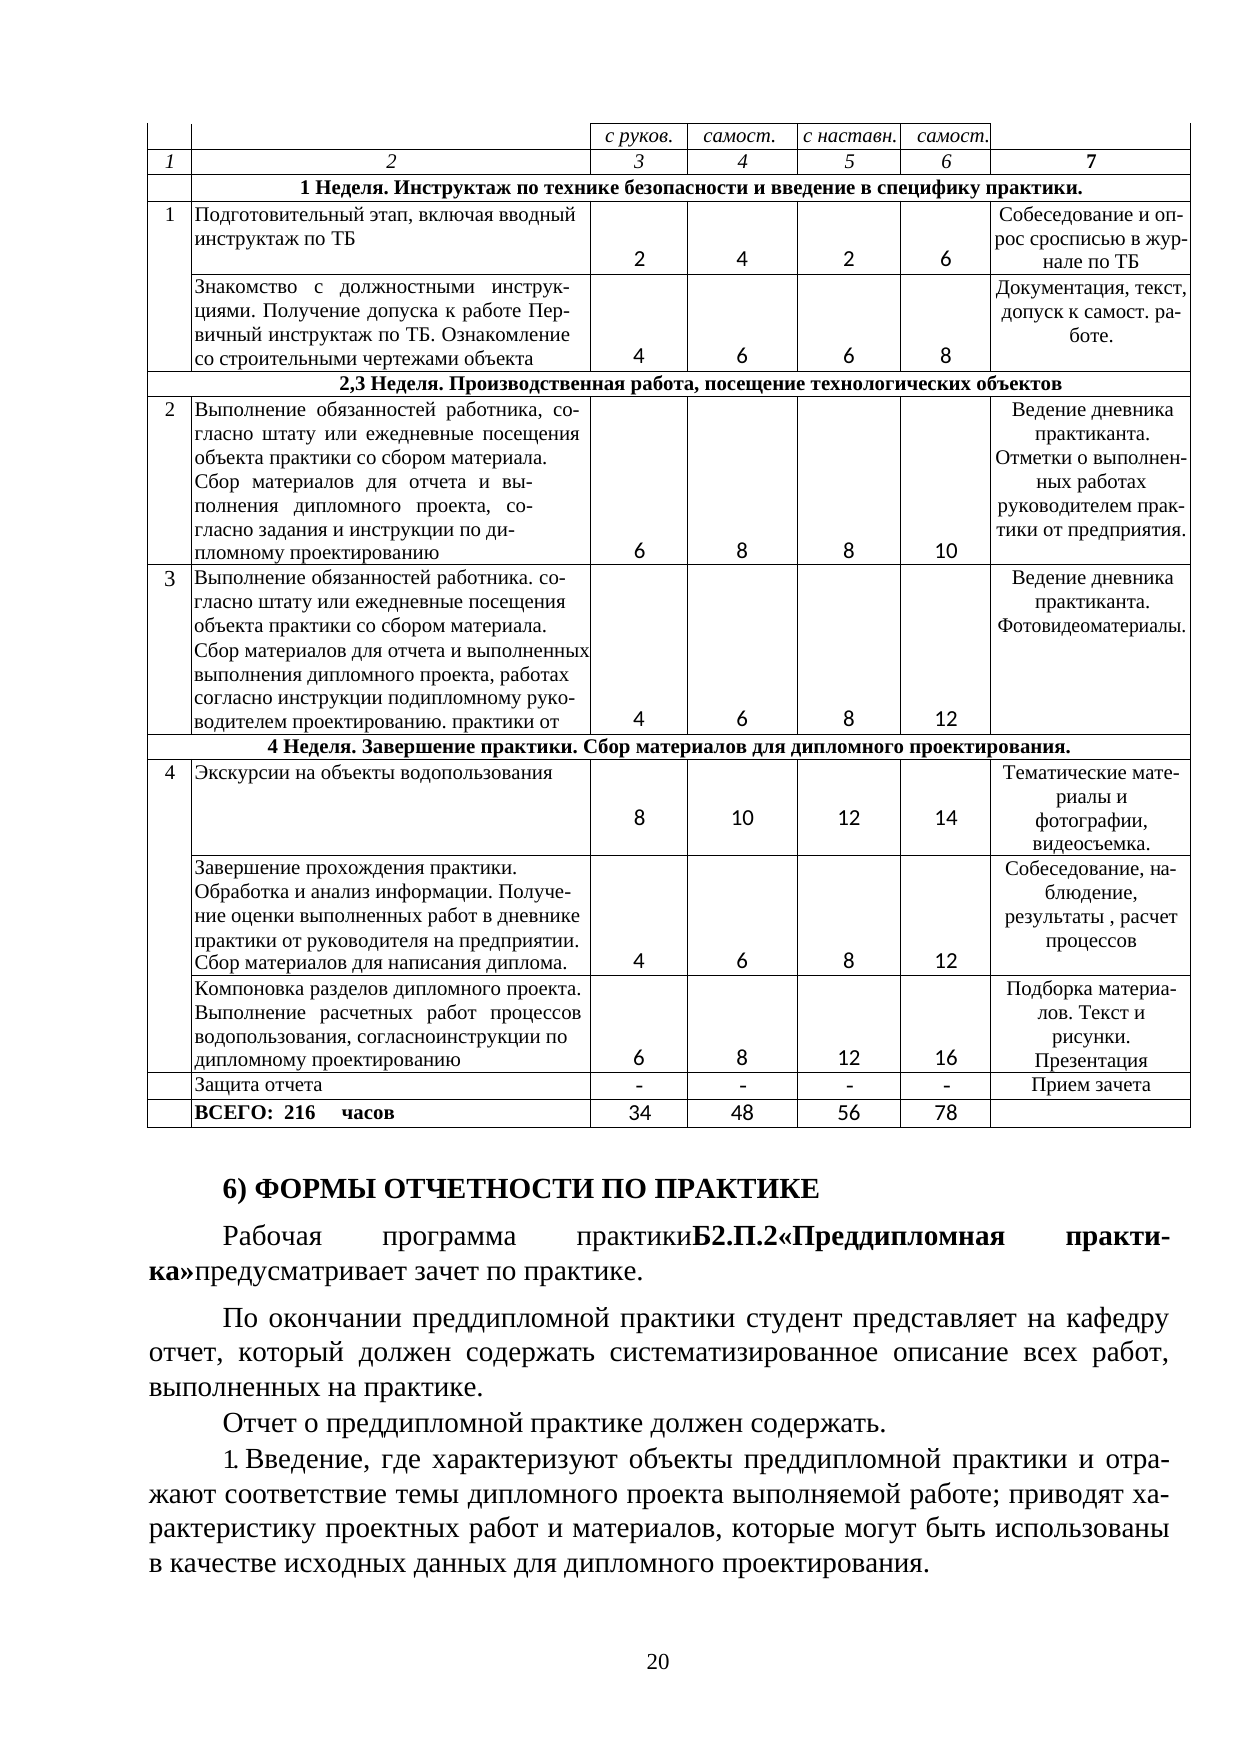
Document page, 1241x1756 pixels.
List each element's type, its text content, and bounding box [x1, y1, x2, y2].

table_cell 6 [688, 565, 797, 733]
table_cell Защита отчета [192, 1073, 590, 1099]
table_cell 2 [798, 202, 900, 274]
table_cell 3 [591, 150, 687, 174]
table_cell - [901, 1073, 990, 1099]
table_cell [148, 1073, 191, 1099]
table_cell Документация, текст, допуск к самост. ра- боте. [991, 275, 1190, 371]
table_cell 6 [591, 976, 687, 1072]
table_cell Завершение прохождения практики. Обработка и анализ информации. Получе- ние оценки выполненных работ в дневнике практики от руководителя на предприятии. Сбор материалов для написания диплома. [192, 856, 590, 975]
table_cell 8 [591, 760, 687, 854]
table_cell ВСЕГО: 216 часов [192, 1100, 590, 1127]
table_cell [991, 1100, 1190, 1127]
table_cell Экскурсии на объекты водопользования [192, 760, 590, 854]
table_header самост. [901, 124, 990, 148]
table_cell 1 [148, 150, 191, 174]
table_cell 10 [901, 397, 990, 564]
table_cell 2 [148, 397, 191, 564]
table_cell - [688, 1073, 797, 1099]
table_cell Прием зачета [991, 1073, 1190, 1099]
table_cell [148, 175, 191, 201]
table_cell 3 [148, 565, 191, 733]
table_cell 4 Неделя. Завершение практики. Сбор материалов для дипломного проектирования. [148, 735, 1190, 759]
table_cell 7 [991, 150, 1190, 174]
table_cell 1 [148, 202, 191, 371]
table_header с наставн. [798, 124, 900, 148]
table_cell 6 [901, 202, 990, 274]
table_cell 8 [798, 856, 900, 975]
table_cell 12 [798, 760, 900, 854]
table_cell 8 [798, 397, 900, 564]
table_header самост. [688, 124, 797, 148]
table_cell 4 [688, 202, 797, 274]
table_cell Подборка материа- лов. Текст и рисунки. Презентация [991, 976, 1190, 1072]
table_header [991, 123, 1190, 148]
table_cell 8 [688, 397, 797, 564]
text По окончании преддипломной практики студент представляет на кафедру отчет, который должен содержать систематизированное описание всех работ, выполненных на практике. [148, 1300, 1170, 1402]
table_header [148, 123, 191, 148]
table_cell 12 [901, 856, 990, 975]
table_cell 12 [901, 565, 990, 733]
table_cell 12 [798, 976, 900, 1072]
table_cell 4 [591, 856, 687, 975]
table_cell Подготовительный этап, включая вводный инструктаж по ТБ [192, 202, 590, 274]
table_cell 5 [798, 150, 900, 174]
table_cell Компоновка разделов дипломного проекта. Выполнение расчетных работ процессов водопользования, согласноинструкции по дипломному проектированию [192, 976, 590, 1072]
table_cell 1 Неделя. Инструктаж по технике безопасности и введение в специфику практики. [192, 175, 1190, 201]
table_cell Ведение дневника практиканта. Фотовидеоматериалы. [991, 565, 1190, 733]
list Введение, где характеризуют объекты преддипломной практики и отра- жают соответствие темы дипломного проекта выполняемой работе; приводят ха- рактеристику проектных работ и материалов, которые могут быть использованы в качестве исходных данных для дипломного проектирования. [148, 1441, 1171, 1578]
table_cell Выполнение обязанностей работника, со- гласно штату или ежедневные посещения объекта практики со сбором материала. Сбор материалов для отчета и вы- полнения дипломного проекта, со- гласно задания и инструкции по ди- пломному проектированию [192, 397, 590, 564]
table_cell 4 [688, 150, 797, 174]
text Отчет о преддипломной практике должен содержать. [222, 1405, 1205, 1439]
table_cell - [591, 1073, 687, 1099]
table_cell Собеседование и оп- рос сросписью в жур- нале по ТБ [991, 202, 1190, 274]
table_cell 6 [798, 275, 900, 371]
table_cell 8 [688, 976, 797, 1072]
table_cell 6 [591, 397, 687, 564]
table_cell 34 [591, 1100, 687, 1127]
table_cell [148, 1100, 191, 1127]
table_cell 78 [901, 1100, 990, 1127]
table_cell 14 [901, 760, 990, 854]
table_cell 56 [798, 1100, 900, 1127]
table_cell 6 [901, 150, 990, 174]
table_header [192, 123, 590, 148]
table_cell 6 [688, 275, 797, 371]
table_cell 2,3 Неделя. Производственная работа, посещение технологических объектов [148, 372, 1190, 396]
table_cell - [798, 1073, 900, 1099]
table_cell Выполнение обязанностей работника. со- гласно штату или ежедневные посещения объекта практики со сбором материала. Сбор материалов для отчета и выполненных выполнения дипломного проекта, работах согласно инструкции подипломному руко- водителем проектированию. практики от [192, 565, 590, 733]
table_cell 6 [688, 856, 797, 975]
table_cell 4 [591, 565, 687, 733]
text Рабочая программа практикиБ2.П.2«Преддипломная практи- ка»предусматривает зачет по практике. [148, 1218, 1171, 1286]
table_cell 16 [901, 976, 990, 1072]
table_cell 2 [591, 202, 687, 274]
table_cell Собеседование, на- блюдение, результаты , расчет процессов [991, 856, 1190, 975]
table_cell 8 [798, 565, 900, 733]
table_cell Ведение дневника практиканта. Отметки о выполнен- ных работах руководителем прак- тики от предприятия. [991, 397, 1190, 564]
table_header с руков. [591, 124, 687, 148]
table_cell Тематические мате- риалы и фотографии, видеосъемка. [991, 760, 1190, 854]
table_cell 10 [688, 760, 797, 854]
table_cell 48 [688, 1100, 797, 1127]
table_cell 4 [591, 275, 687, 371]
table_cell 8 [901, 275, 990, 371]
table_cell 2 [192, 150, 590, 174]
table_cell Знакомство с должностными инструк- циями. Получение допуска к работе Пер- вичный инструктаж по ТБ. Ознакомление со строительными чертежами объекта [192, 275, 590, 371]
subtitle ФОРМЫ ОТЧЕТНОСТИ ПО ПРАКТИКЕ [222, 1172, 1205, 1205]
table_cell 4 [148, 760, 191, 1072]
